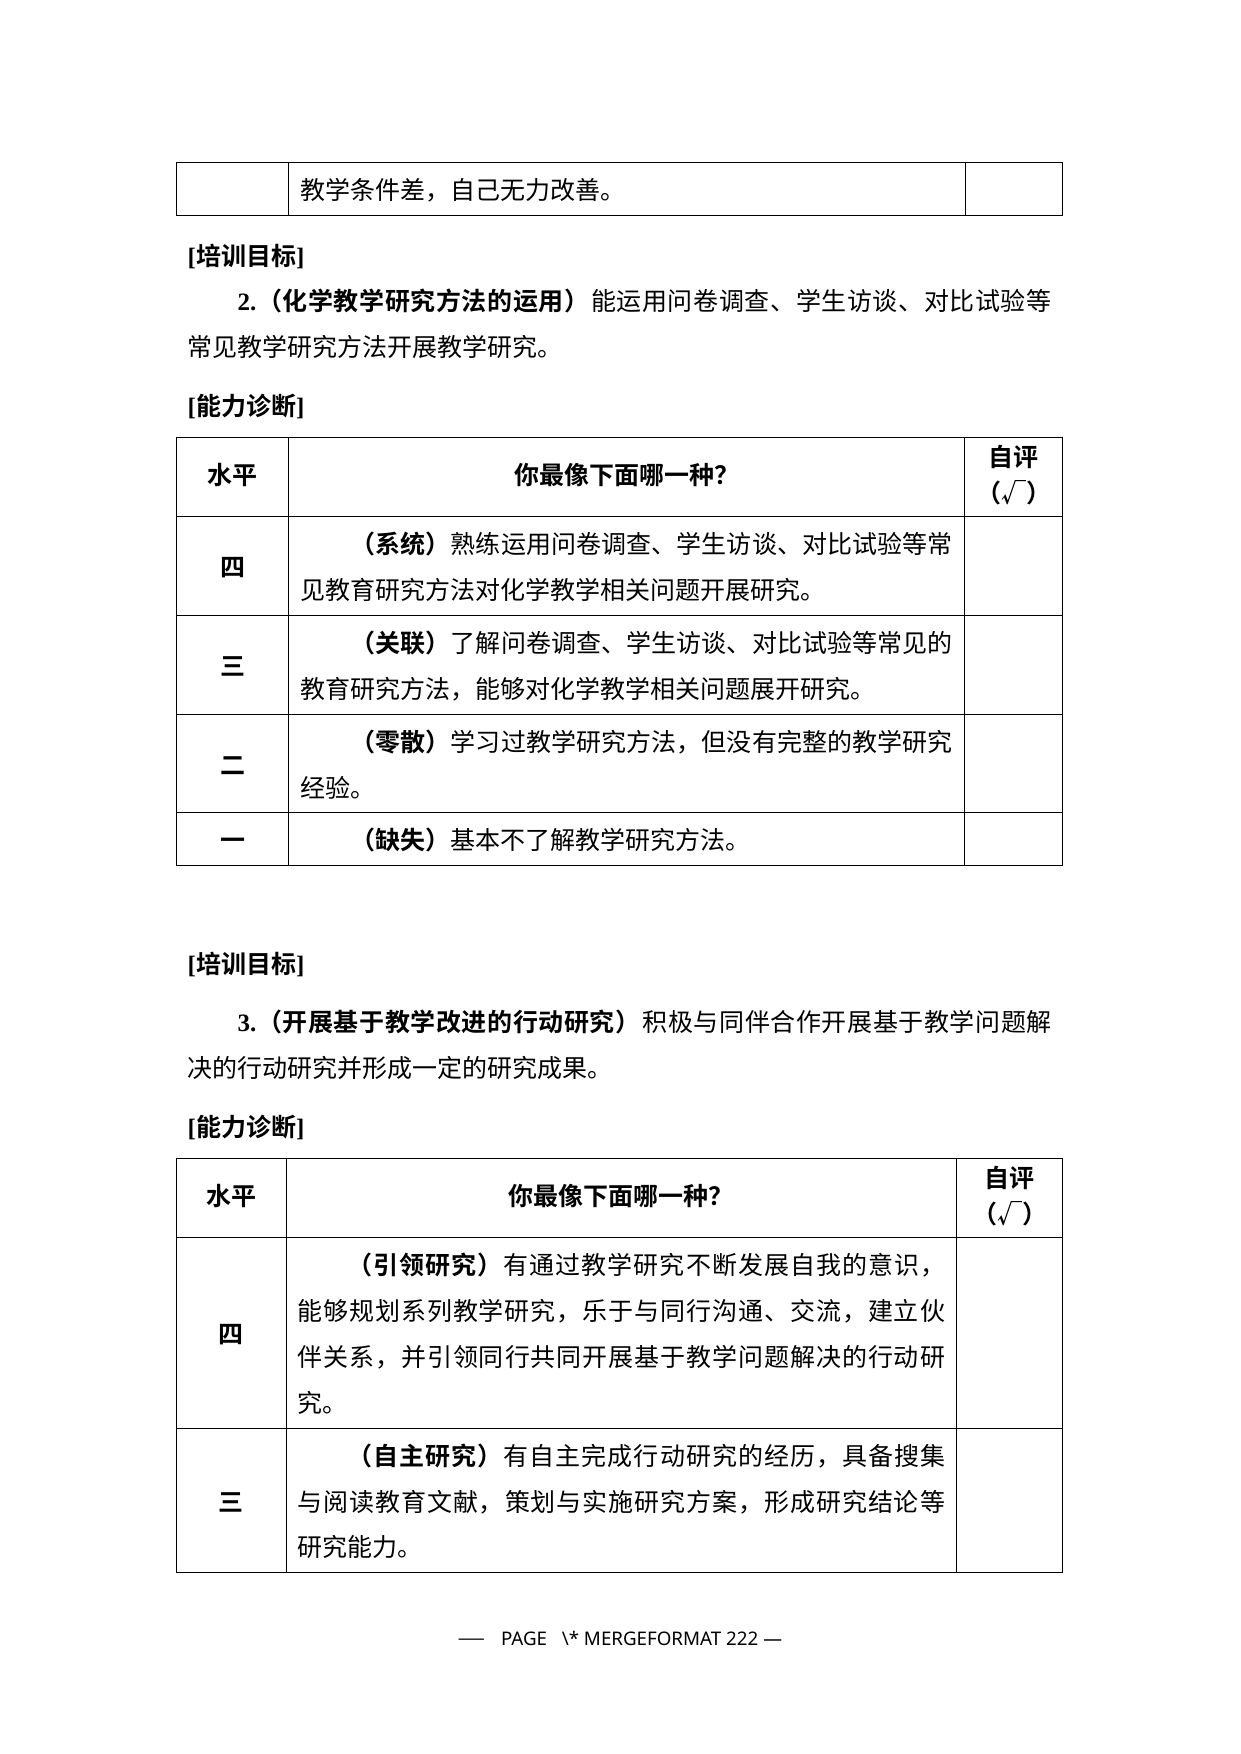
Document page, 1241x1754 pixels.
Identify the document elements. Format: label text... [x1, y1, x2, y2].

table_cell （零散）学习过教学研究方法，但没有完整的教学研究经验。 [289, 715, 964, 812]
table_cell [289, 163, 965, 215]
table_cell [957, 1238, 1062, 1427]
table_header 你最像下面哪一种？ [289, 438, 964, 516]
table_header 你最像下面哪一种？ [287, 1159, 956, 1237]
table_cell （自主研究）有自主完成行动研究的经历，具备搜集与阅读教育文献，策划与实施研究方案，形成研究结论等研究能力。 [287, 1429, 956, 1572]
table_cell [965, 715, 1062, 812]
text [能力诊断] [187, 378, 1053, 424]
table_header 水平 [177, 438, 288, 516]
text [培训目标] [187, 228, 1053, 274]
table_cell [966, 163, 1062, 215]
text [能力诊断] [187, 1099, 1053, 1145]
table_cell 三 [177, 1429, 286, 1572]
table_cell 一 [177, 163, 288, 215]
table_cell 四 [177, 517, 288, 615]
text 2.（化学教学研究方法的运用）能运用问卷调查、学生访谈、对比试验等常见教学研究方法开展教学研究。 [187, 274, 1053, 366]
text [培训目标] [187, 937, 1053, 983]
table_header 自评（√） [965, 438, 1062, 516]
table_cell （关联）了解问卷调查、学生访谈、对比试验等常见的教育研究方法，能够对化学教学相关问题展开研究。 [289, 616, 964, 713]
text 3.（开展基于教学改进的行动研究）积极与同伴合作开展基于教学问题解决的行动研究并形成一定的研究成果。 [187, 995, 1053, 1087]
table_cell （引领研究）有通过教学研究不断发展自我的意识，能够规划系列教学研究，乐于与同行沟通、交流，建立伙伴关系，并引领同行共同开展基于教学问题解决的行动研究。 [287, 1238, 956, 1427]
table_cell （系统）熟练运用问卷调查、学生访谈、对比试验等常见教育研究方法对化学教学相关问题开展研究。 [289, 517, 964, 615]
table_header 水平 [177, 1159, 286, 1237]
table_cell [957, 1429, 1062, 1572]
table_cell [965, 517, 1062, 615]
table_header 自评（√） [957, 1159, 1062, 1237]
table_cell （缺失）基本不了解教学研究方法。 [289, 813, 964, 865]
table_cell 二 [177, 715, 288, 812]
table_cell [965, 616, 1062, 713]
table_cell 一 [177, 813, 288, 865]
table_cell 三 [177, 616, 288, 713]
table_cell [965, 813, 1062, 865]
table_cell 四 [177, 1238, 286, 1427]
